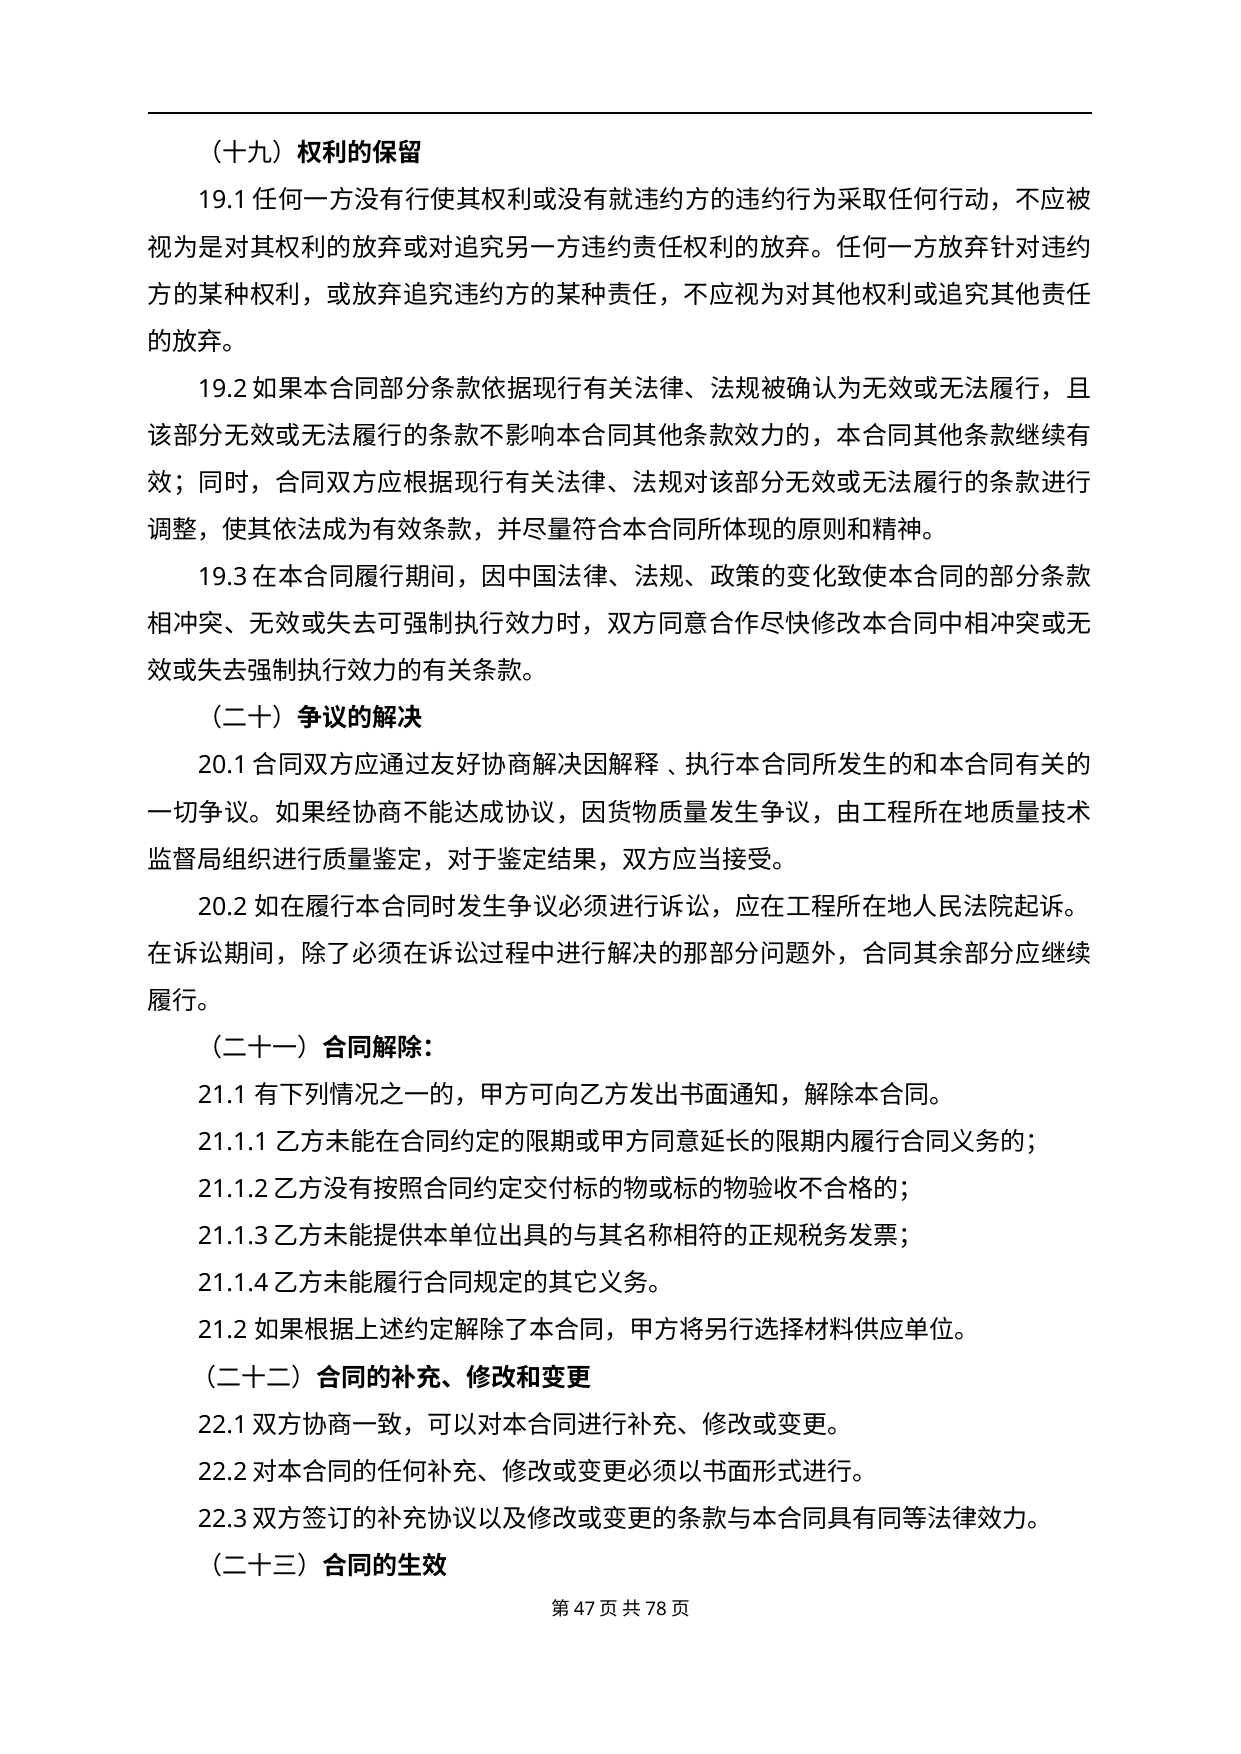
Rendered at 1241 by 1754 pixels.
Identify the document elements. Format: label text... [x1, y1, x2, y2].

text 21.1.1 乙方未能在合同约定的限期或甲方同意延长的限期内履行合同义务的； [148, 1122, 1092, 1158]
text 19.1任何一方没有行使其权利或没有就违约方的违约行为采取任何行动，不应被视为是对其权利的放弃或对追究另一方违约责任权利的放弃。任何一方放弃针对违约方的某种权利，或放弃追究违约方的某种责任，不应视为对其他权利或追究其他责任的放弃。 [148, 180, 1092, 357]
text 19.3在本合同履行期间，因中国法律、法规、政策的变化致使本合同的部分条款相冲突、无效或失去可强制执行效力时，双方同意合作尽快修改本合同中相冲突或无效或失去强制执行效力的有关条款。 [148, 557, 1092, 687]
text （二十三）合同的生效 [148, 1545, 1092, 1582]
text （二十二）合同的补充、修改和变更 [192, 1357, 1092, 1393]
text （二十一）合同解除： [148, 1027, 1092, 1064]
text 21.1 有下列情况之一的，甲方可向乙方发出书面通知，解除本合同。 [148, 1074, 1092, 1111]
text 20.2 如在履行本合同时发生争议必须进行诉讼，应在工程所在地人民法院起诉。在诉讼期间，除了必须在诉讼过程中进行解决的那部分问题外，合同其余部分应继续履行。 [148, 886, 1092, 1017]
text （十九）权利的保留 [148, 133, 1092, 169]
text 21.1.3乙方未能提供本单位出具的与其名称相符的正规税务发票； [148, 1216, 1092, 1252]
text 22.1双方协商一致，可以对本合同进行补充、修改或变更。 [148, 1404, 1092, 1440]
text 20.1合同双方应通过友好协商解决因解释﹑执行本合同所发生的和本合同有关的一切争议。如果经协商不能达成协议，因货物质量发生争议，由工程所在地质量技术监督局组织进行质量鉴定，对于鉴定结果，双方应当接受。 [148, 745, 1092, 875]
text 21.1.4乙方未能履行合同规定的其它义务。 [148, 1263, 1092, 1299]
text （二十）争议的解决 [148, 698, 1092, 734]
text 19.2如果本合同部分条款依据现行有关法律、法规被确认为无效或无法履行，且该部分无效或无法履行的条款不影响本合同其他条款效力的，本合同其他条款继续有效；同时，合同双方应根据现行有关法律、法规对该部分无效或无法履行的条款进行调整，使其依法成为有效条款，并尽量符合本合同所体现的原则和精神。 [148, 368, 1092, 546]
text 22.3双方签订的补充协议以及修改或变更的条款与本合同具有同等法律效力。 [148, 1498, 1092, 1534]
text 22.2对本合同的任何补充、修改或变更必须以书面形式进行。 [148, 1451, 1092, 1487]
text 21.1.2乙方没有按照合同约定交付标的物或标的物验收不合格的； [148, 1169, 1092, 1205]
text 21.2 如果根据上述约定解除了本合同，甲方将另行选择材料供应单位。 [148, 1310, 1092, 1346]
